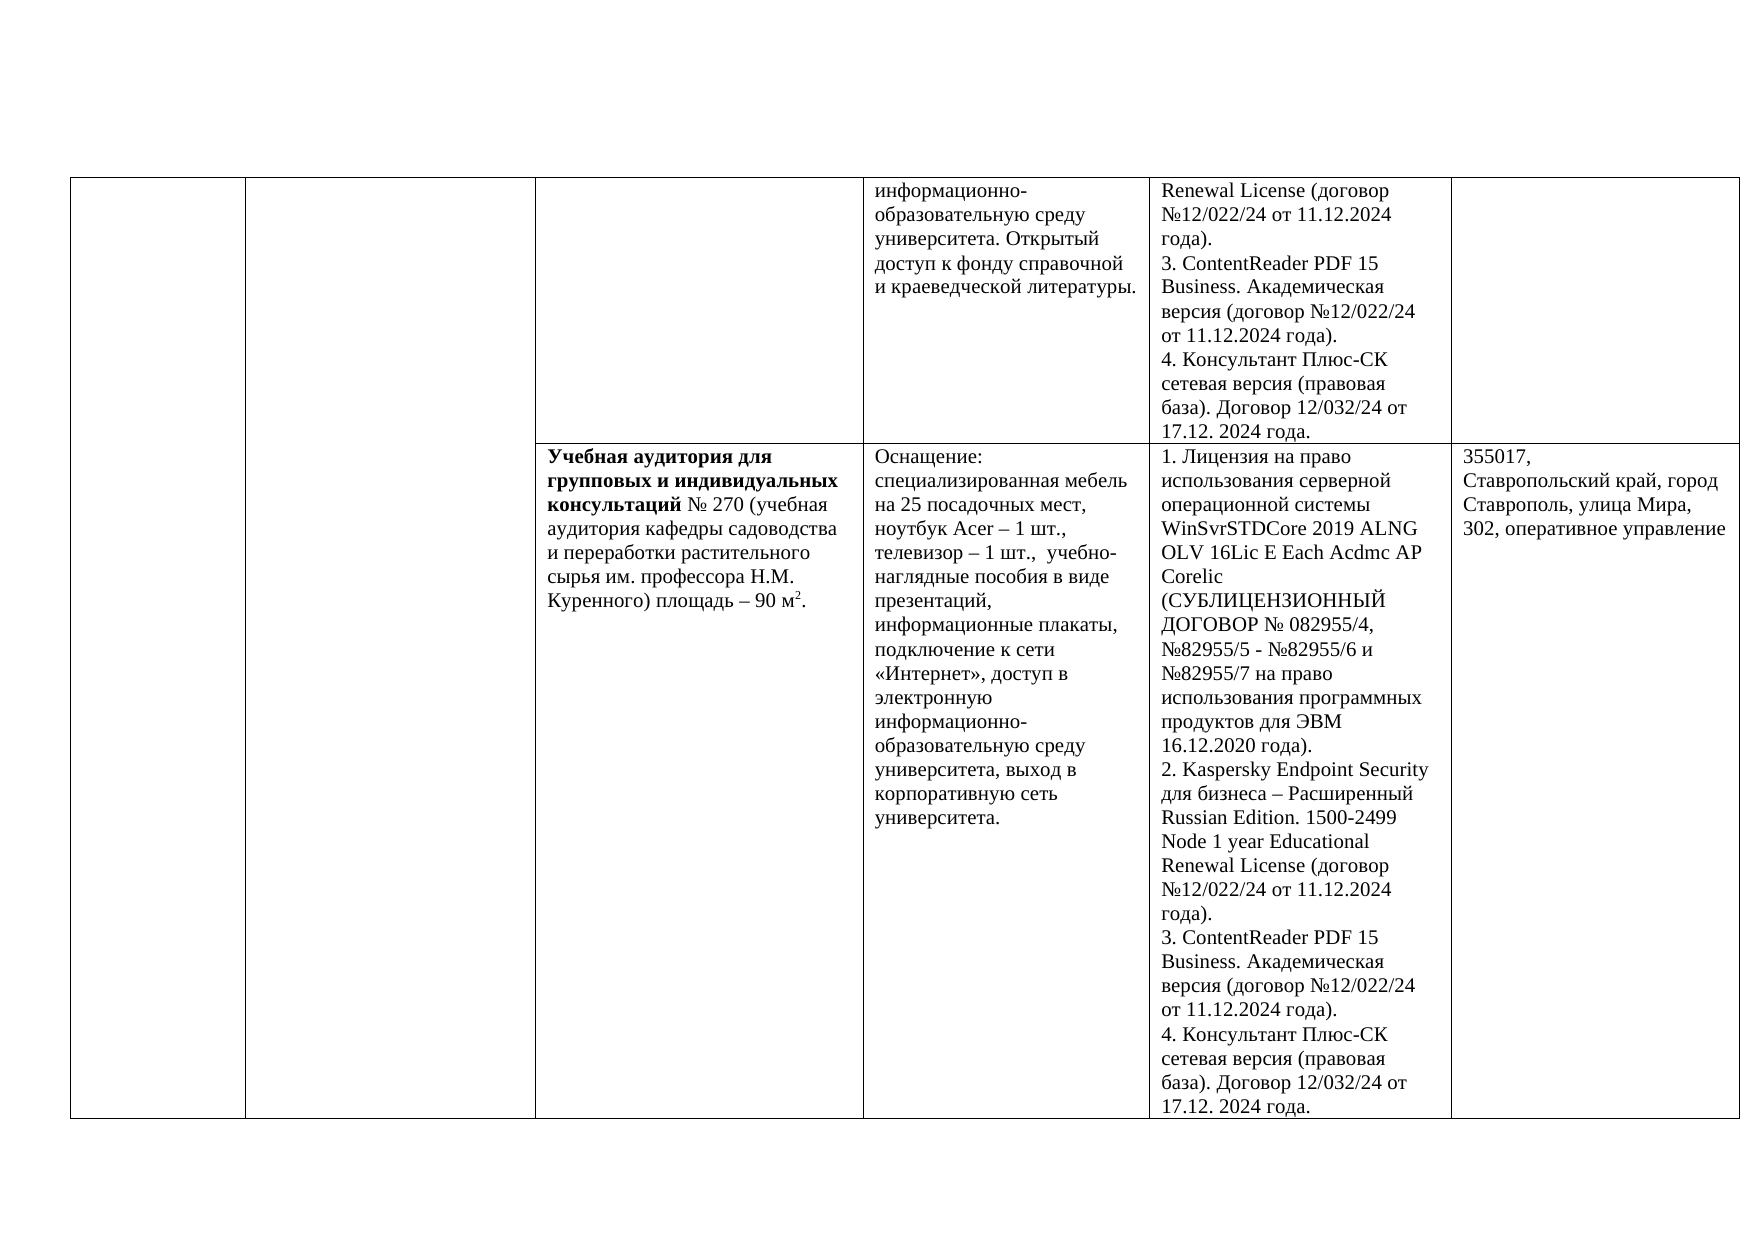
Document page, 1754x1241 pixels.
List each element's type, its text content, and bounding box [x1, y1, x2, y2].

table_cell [1150, 444, 1451, 1118]
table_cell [1150, 178, 1451, 443]
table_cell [864, 178, 1149, 443]
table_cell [1452, 178, 1739, 443]
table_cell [1452, 444, 1739, 1118]
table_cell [864, 444, 1149, 1118]
table_cell Учебная аудитория для групповых и индивидуальных консультаций № 270 (учебная аудитория кафедры садоводства и переработки растительного сырья им. профессора Н.М. Куренного) площадь – 90 м2. [536, 444, 863, 1118]
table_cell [536, 178, 863, 443]
